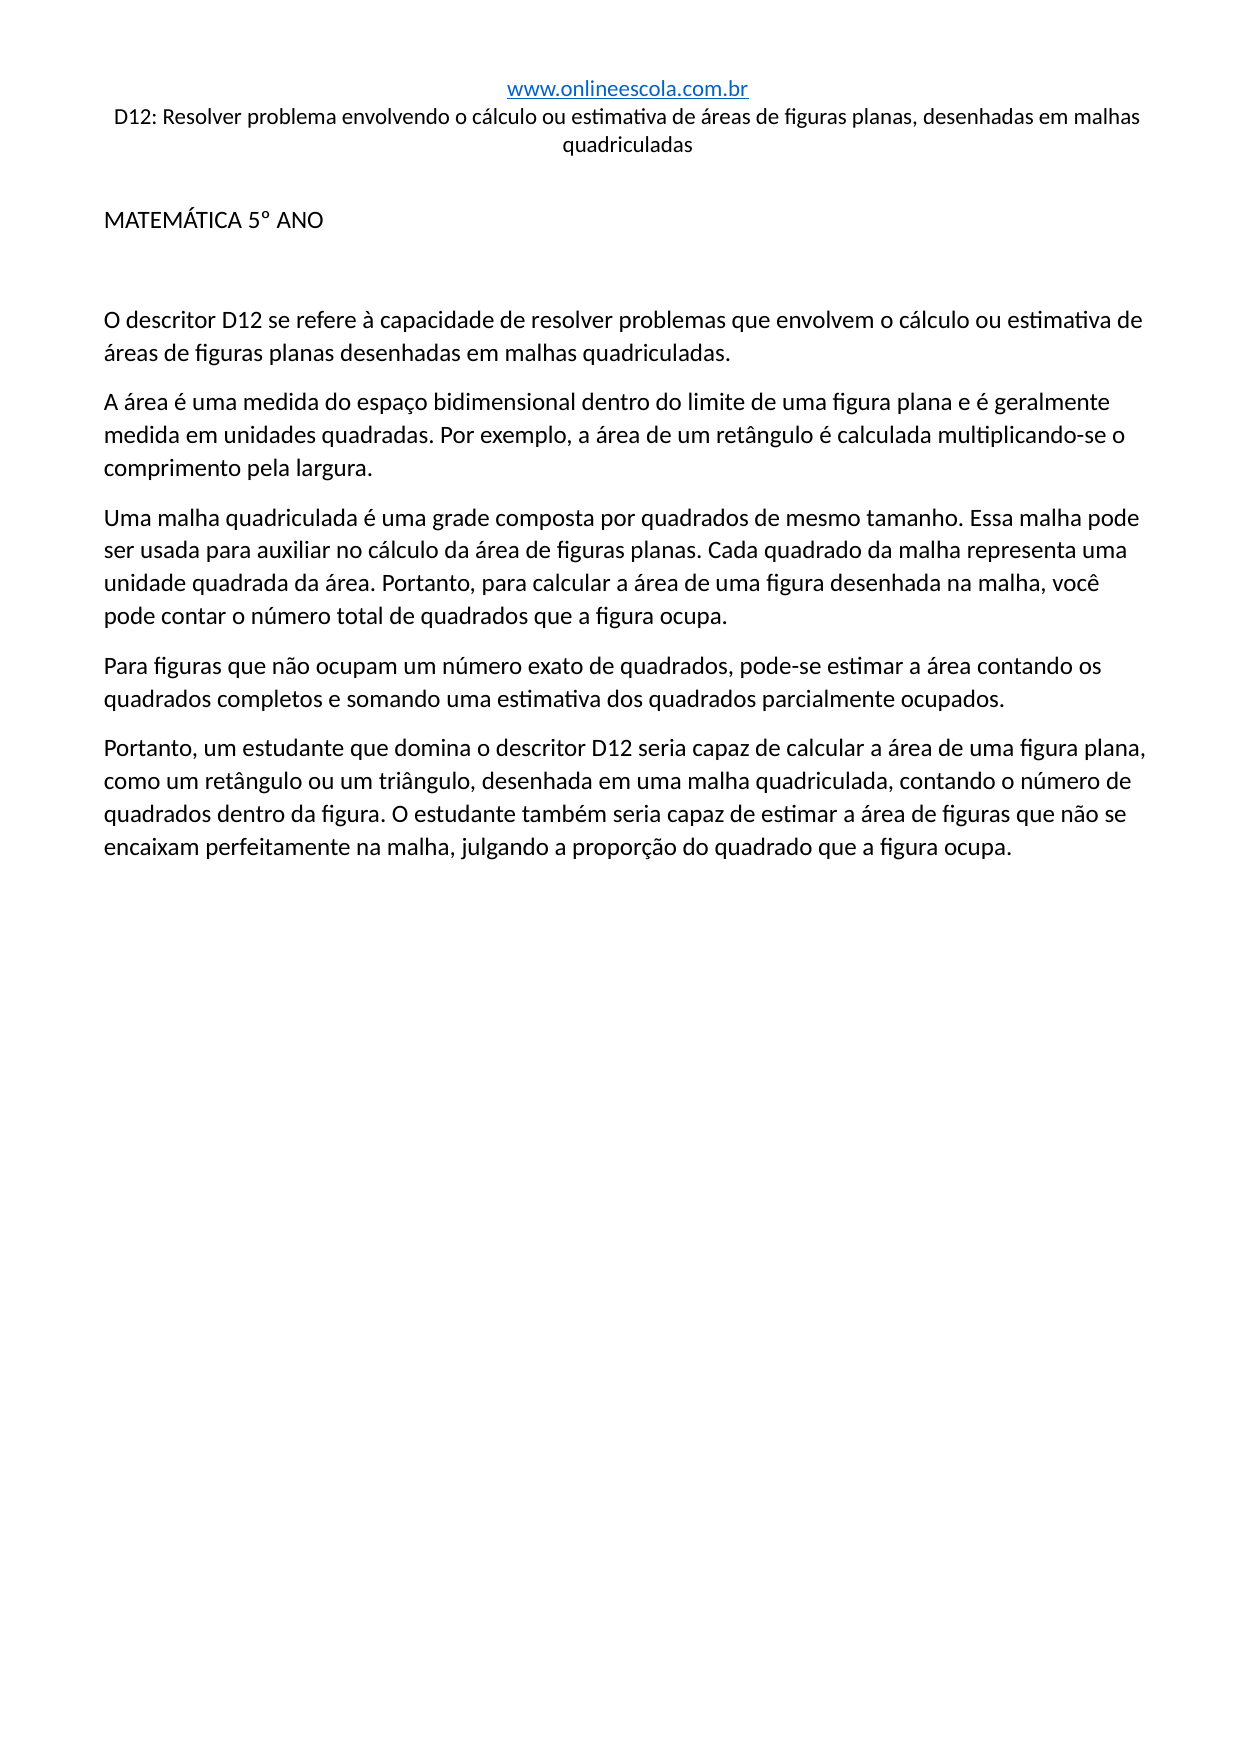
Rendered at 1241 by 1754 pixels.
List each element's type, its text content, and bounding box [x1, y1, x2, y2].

text Uma malha quadriculada é uma grade composta por quadrados de mesmo tamanho. Essa malha pode ser usada para auxiliar no cálculo da área de figuras planas. Cada quadrado da malha representa uma unidade quadrada da área. Portanto, para calcular a área de uma figura desenhada na malha, você pode contar o número total de quadrados que a figura ocupa. [103, 502, 1152, 631]
text Portanto, um estudante que domina o descritor D12 seria capaz de calcular a área de uma figura plana, como um retângulo ou um triângulo, desenhada em uma malha quadriculada, contando o número de quadrados dentro da figura. O estudante também seria capaz de estimar a área de figuras que não se encaixam perfeitamente na malha, julgando a proporção do quadrado que a figura ocupa. [103, 733, 1152, 862]
text A área é uma medida do espaço bidimensional dentro do limite de uma figura plana e é geralmente medida em unidades quadradas. Por exemplo, a área de um retângulo é calculada multiplicando-se o comprimento pela largura. [103, 386, 1152, 483]
text O descritor D12 se refere à capacidade de resolver problemas que envolvem o cálculo ou estimativa de áreas de figuras planas desenhadas em malhas quadriculadas. [103, 304, 1152, 367]
text Para figuras que não ocupam um número exato de quadrados, pode-se estimar a área contando os quadrados completos e somando uma estimativa dos quadrados parcialmente ocupados. [103, 650, 1152, 713]
text MATEMÁTICA 5º ANO [103, 205, 1152, 235]
